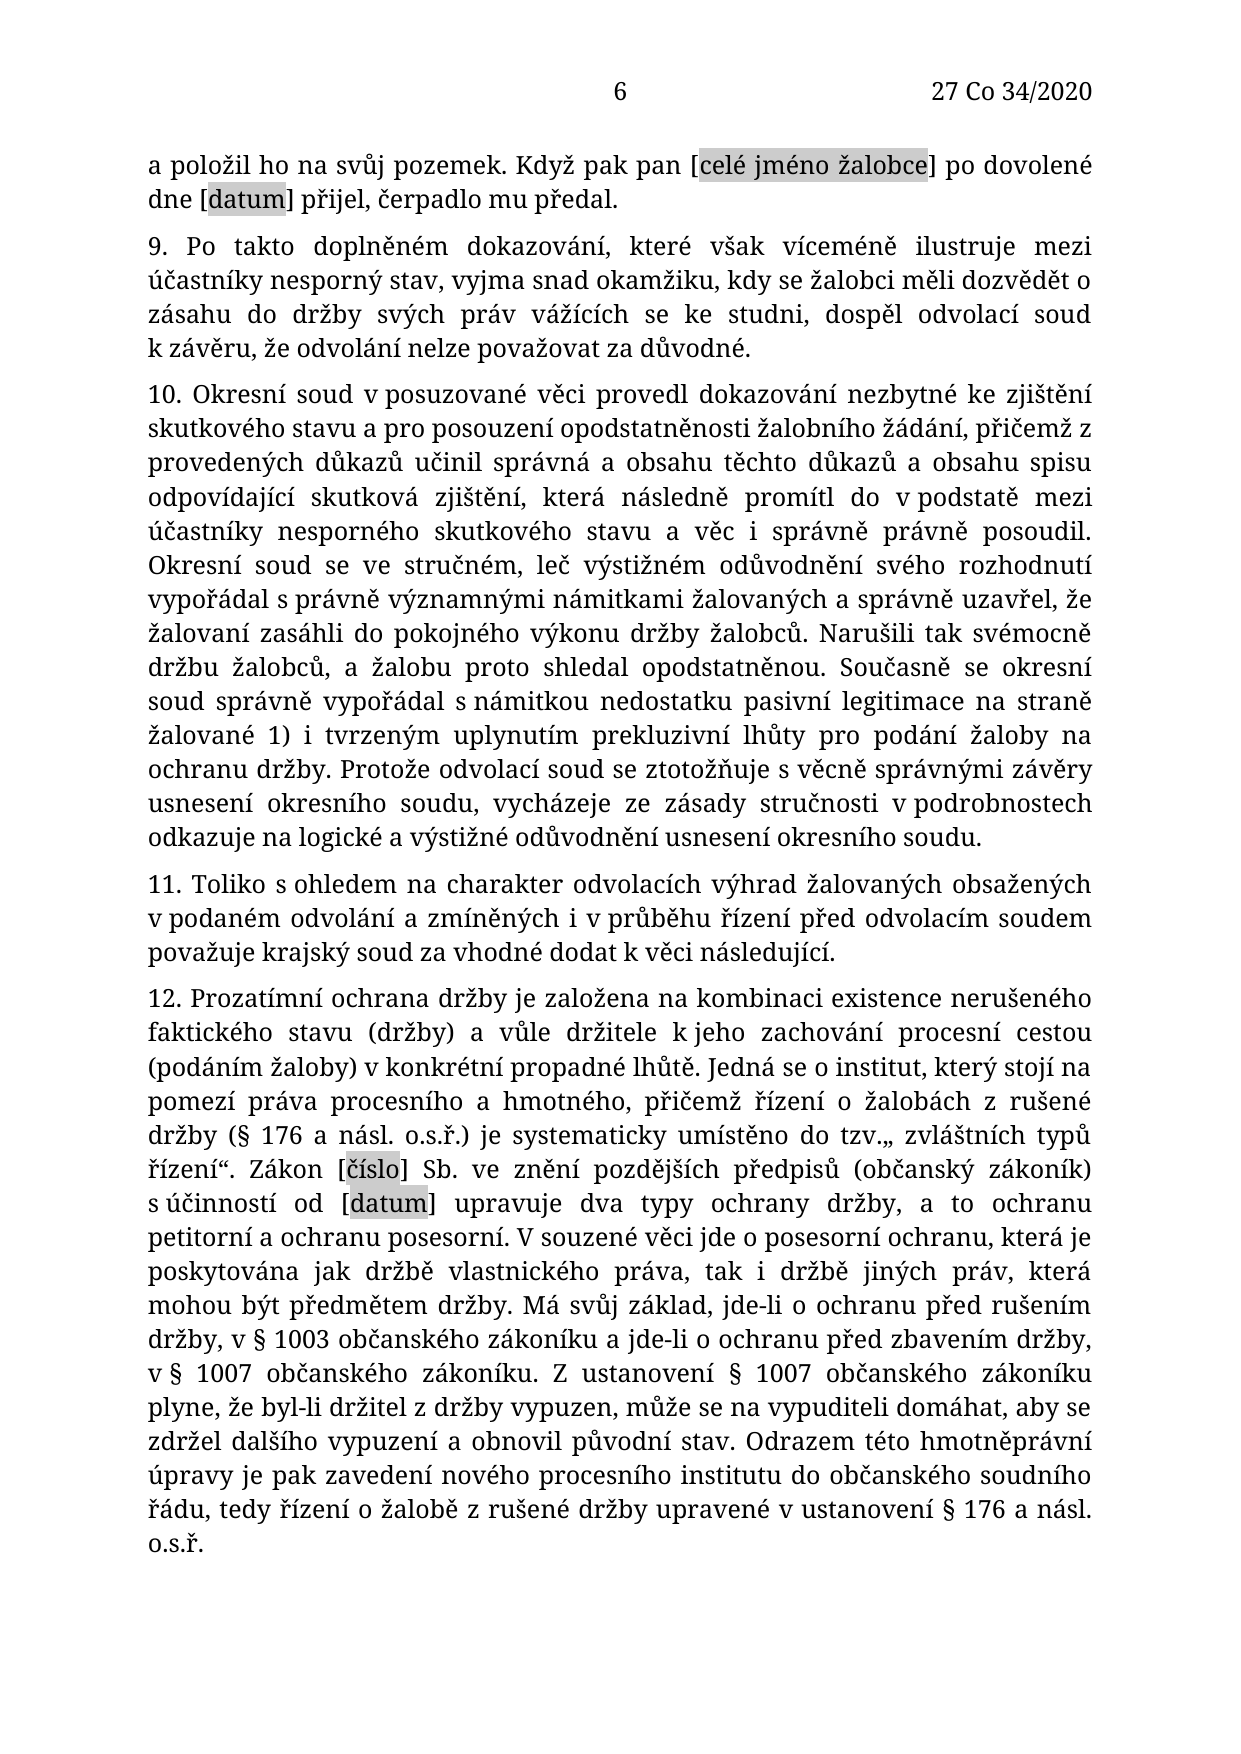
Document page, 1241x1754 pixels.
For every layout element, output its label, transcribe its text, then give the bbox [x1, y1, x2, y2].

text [148, 148, 1093, 216]
text 11. Toliko s ohledem na charakter odvolacích výhrad žalovaných obsažených v podaném odvolání a zmíněných i v průběhu řízení před odvolacím soudem považuje krajský soud za vhodné dodat k věci následující. [148, 866, 1093, 968]
text 12. Prozatímní ochrana držby je založena na kombinaci existence nerušeného faktického stavu (držby) a vůle držitele k jeho zachování procesní cestou (podáním žaloby) v konkrétní propadné lhůtě. Jedná se o institut, který stojí na pomezí práva procesního a hmotného, přičemž řízení o žalobách z rušené držby (§ 176 a násl. o.s.ř.) je systematicky umístěno do tzv.„ zvláštních typů řízení“. Zákon [číslo] Sb. ve znění pozdějších předpisů (občanský zákoník) s účinností od [datum] upravuje dva typy ochrany držby, a to ochranu petitorní a ochranu posesorní. V souzené věci jde o posesorní ochranu, která je poskytována jak držbě vlastnického práva, tak i držbě jiných práv, která mohou být předmětem držby. Má svůj základ, jde-li o ochranu před rušením držby, v § 1003 občanského zákoníku a jde-li o ochranu před zbavením držby, v § 1007 občanského zákoníku. Z ustanovení § 1007 občanského zákoníku plyne, že byl-li držitel z držby vypuzen, může se na vypuditeli domáhat, aby se zdržel dalšího vypuzení a obnovil původní stav. Odrazem této hmotněprávní úpravy je pak zavedení nového procesního institutu do občanského soudního řádu, tedy řízení o žalobě z rušené držby upravené v ustanovení § 176 a násl. o.s.ř. [148, 981, 1093, 1560]
text 10. Okresní soud v posuzované věci provedl dokazování nezbytné ke zjištění skutkového stavu a pro posouzení opodstatněnosti žalobního žádání, přičemž z provedených důkazů učinil správná a obsahu těchto důkazů a obsahu spisu odpovídající skutková zjištění, která následně promítl do v podstatě mezi účastníky nesporného skutkového stavu a věc i správně právně posoudil. Okresní soud se ve stručném, leč výstižném odůvodnění svého rozhodnutí vypořádal s právně významnými námitkami žalovaných a správně uzavřel, že žalovaní zasáhli do pokojného výkonu držby žalobců. Narušili tak svémocně držbu žalobců, a žalobu proto shledal opodstatněnou. Současně se okresní soud správně vypořádal s námitkou nedostatku pasivní legitimace na straně žalované 1) i tvrzeným uplynutím prekluzivní lhůty pro podání žaloby na ochranu držby. Protože odvolací soud se ztotožňuje s věcně správnými závěry usnesení okresního soudu, vycházeje ze zásady stručnosti v podrobnostech odkazuje na logické a výstižné odůvodnění usnesení okresního soudu. [148, 377, 1093, 854]
text 9. Po takto doplněném dokazování, které však víceméně ilustruje mezi účastníky nesporný stav, vyjma snad okamžiku, kdy se žalobci měli dozvědět o zásahu do držby svých práv vážících se ke studni, dospěl odvolací soud k závěru, že odvolání nelze považovat za důvodné. [148, 228, 1093, 364]
